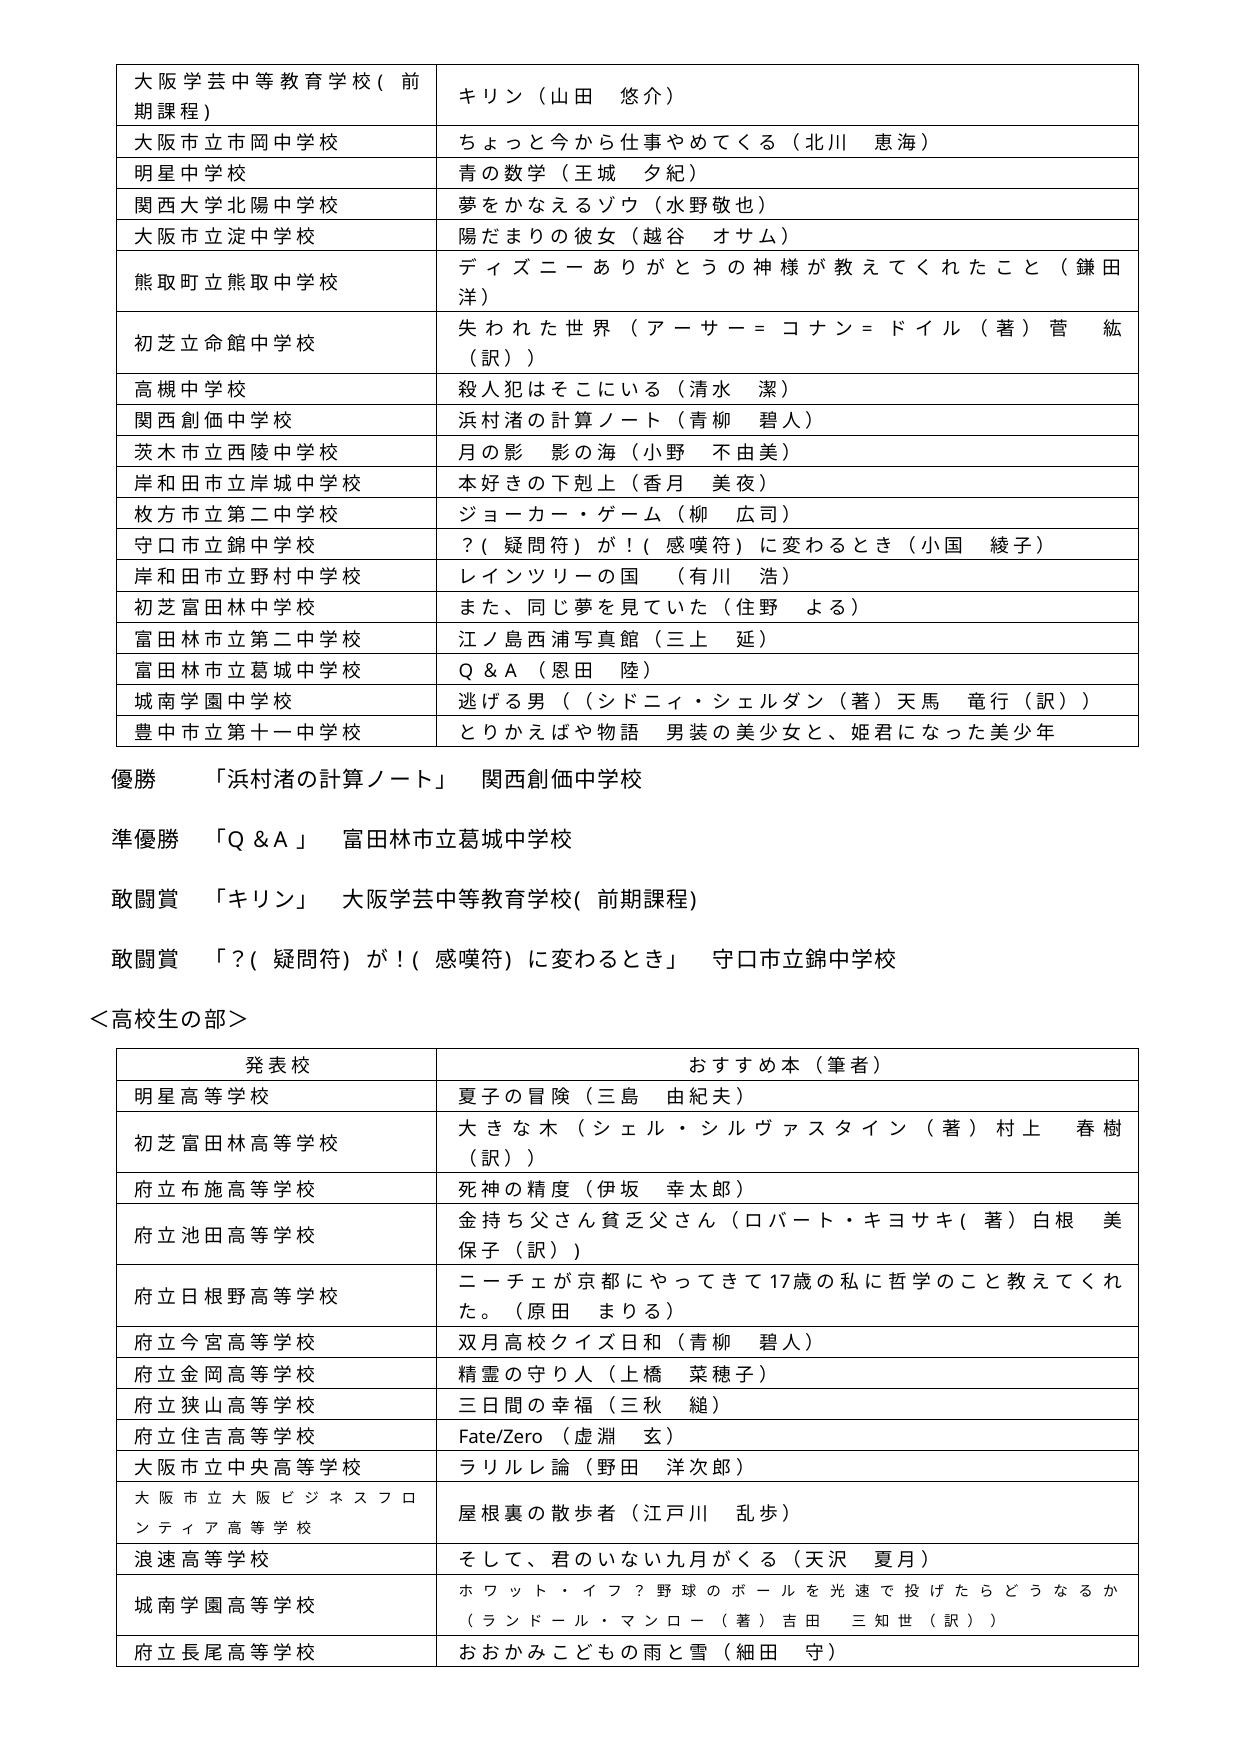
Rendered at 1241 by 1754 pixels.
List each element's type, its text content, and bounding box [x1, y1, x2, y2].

table_cell ラリルレ論（野田 洋次郎） [437, 1451, 1138, 1481]
table_cell 高槻中学校 [117, 374, 436, 404]
table_cell 死神の精度（伊坂 幸太郎） [437, 1173, 1138, 1203]
table_cell 殺人犯はそこにいる（清水 潔） [437, 374, 1138, 404]
table_cell ディズニーありがとうの神様が教えてくれたこと（鎌田 洋） [437, 251, 1138, 311]
table_cell とりかえばや物語 男装の美少女と、姫君になった美少年 [437, 716, 1138, 746]
table_cell Fate/Zero（虚淵 玄） [437, 1420, 1138, 1450]
table_cell 大阪市立中央高等学校 [117, 1451, 436, 1481]
table_cell ニーチェが京都にやってきて17歳の私に哲学のこと教えてくれた。（原田 まりる） [437, 1265, 1138, 1326]
table_cell また、同じ夢を見ていた（住野 よる） [437, 592, 1138, 622]
table_cell 岸和田市立野村中学校 [117, 560, 436, 591]
table_cell 初芝富田林中学校 [117, 592, 436, 622]
text 敢闘賞 「キリン」 大阪学芸中等教育学校(前期課程) [65, 868, 1175, 928]
table_cell 府立住吉高等学校 [117, 1420, 436, 1450]
table_cell 枚方市立第二中学校 [117, 498, 436, 528]
table_cell 熊取町立熊取中学校 [117, 251, 436, 311]
table_cell 関西創価中学校 [117, 405, 436, 435]
table_cell 府立金岡高等学校 [117, 1358, 436, 1388]
table_cell 明星中学校 [117, 158, 436, 188]
table_cell 失われた世界（アーサー=コナン=ドイル（著）菅 紘（訳）） [437, 312, 1138, 372]
table_cell 富田林市立第二中学校 [117, 623, 436, 653]
table_cell 城南学園中学校 [117, 685, 436, 715]
text 敢闘賞 「？(疑問符)が！(感嘆符)に変わるとき」 守口市立錦中学校 [65, 928, 1175, 988]
table_cell 金持ち父さん貧乏父さん（ロバート・キヨサキ(著）白根 美保子（訳）) [437, 1204, 1138, 1264]
table_cell レインツリーの国 （有川 浩） [437, 560, 1138, 591]
table_cell 関西大学北陽中学校 [117, 189, 436, 219]
table_cell 陽だまりの彼女（越谷 オサム） [437, 220, 1138, 250]
table_cell そして、君のいない九月がくる（天沢 夏月） [437, 1544, 1138, 1574]
table_cell 浪速高等学校 [117, 1544, 436, 1574]
table_cell 夢をかなえるゾウ（水野敬也） [437, 189, 1138, 219]
table_cell 明星高等学校 [117, 1081, 436, 1111]
table_cell 双月高校クイズ日和（青柳 碧人） [437, 1327, 1138, 1357]
table_cell ジョーカー・ゲーム（柳 広司） [437, 498, 1138, 528]
table_cell おおかみこどもの雨と雪（細田 守） [437, 1636, 1138, 1666]
table_cell 大阪市立淀中学校 [117, 220, 436, 250]
table_cell 府立狭山高等学校 [117, 1389, 436, 1419]
table_header おすすめ本（筆者） [437, 1049, 1138, 1079]
table_cell 府立日根野高等学校 [117, 1265, 436, 1326]
table_cell Q＆A（恩田 陸） [437, 654, 1138, 684]
table_cell 三日間の幸福（三秋 縋） [437, 1389, 1138, 1419]
table_cell ホワット・イフ？野球のボールを光速で投げたらどうなるか （ランドール・マンロー（著）吉田 三知世（訳）） [437, 1575, 1138, 1635]
text ＜高校生の部＞ [65, 988, 1175, 1048]
table_header 発表校 [117, 1049, 436, 1079]
list 優勝 「浜村渚の計算ノート」 関西創価中学校 [109, 747, 1175, 807]
table_cell 城南学園高等学校 [117, 1575, 436, 1635]
table_cell 富田林市立葛城中学校 [117, 654, 436, 684]
table_cell 府立長尾高等学校 [117, 1636, 436, 1666]
table_cell キリン（山田 悠介） [437, 65, 1138, 125]
table_cell 茨木市立西陵中学校 [117, 436, 436, 466]
table_cell 精霊の守り人（上橋 菜穂子） [437, 1358, 1138, 1388]
table_cell ？(疑問符)が！(感嘆符)に変わるとき（小国 綾子） [437, 529, 1138, 559]
table_cell 大阪市立大阪ビジネスフロンティア高等学校 [117, 1482, 436, 1542]
table_cell 府立布施高等学校 [117, 1173, 436, 1203]
table_cell ちょっと今から仕事やめてくる（北川 恵海） [437, 126, 1138, 157]
table_cell 守口市立錦中学校 [117, 529, 436, 559]
table_cell 岸和田市立岸城中学校 [117, 467, 436, 497]
table_cell 大阪学芸中等教育学校(前期課程) [117, 65, 436, 125]
table_cell 逃げる男（（シドニィ・シェルダン（著）天馬 竜行（訳）） [437, 685, 1138, 715]
table_cell 大きな木（シェル・シルヴァスタイン（著）村上 春樹（訳）） [437, 1112, 1138, 1172]
table_cell 本好きの下剋上（香月 美夜） [437, 467, 1138, 497]
table_cell 江ノ島西浦写真館（三上 延） [437, 623, 1138, 653]
table_cell 府立池田高等学校 [117, 1204, 436, 1264]
table_cell 青の数学（王城 夕紀） [437, 158, 1138, 188]
list 準優勝 「Q＆A」 富田林市立葛城中学校 [109, 807, 1175, 868]
table_cell 初芝富田林高等学校 [117, 1112, 436, 1172]
table_cell 夏子の冒険（三島 由紀夫） [437, 1081, 1138, 1111]
table_cell 初芝立命館中学校 [117, 312, 436, 372]
table_cell 府立今宮高等学校 [117, 1327, 436, 1357]
table_cell 大阪市立市岡中学校 [117, 126, 436, 157]
table_cell 月の影 影の海（小野 不由美） [437, 436, 1138, 466]
table_cell 浜村渚の計算ノート（青柳 碧人） [437, 405, 1138, 435]
table_cell 屋根裏の散歩者（江戸川 乱歩） [437, 1482, 1138, 1542]
table_cell 豊中市立第十一中学校 [117, 716, 436, 746]
